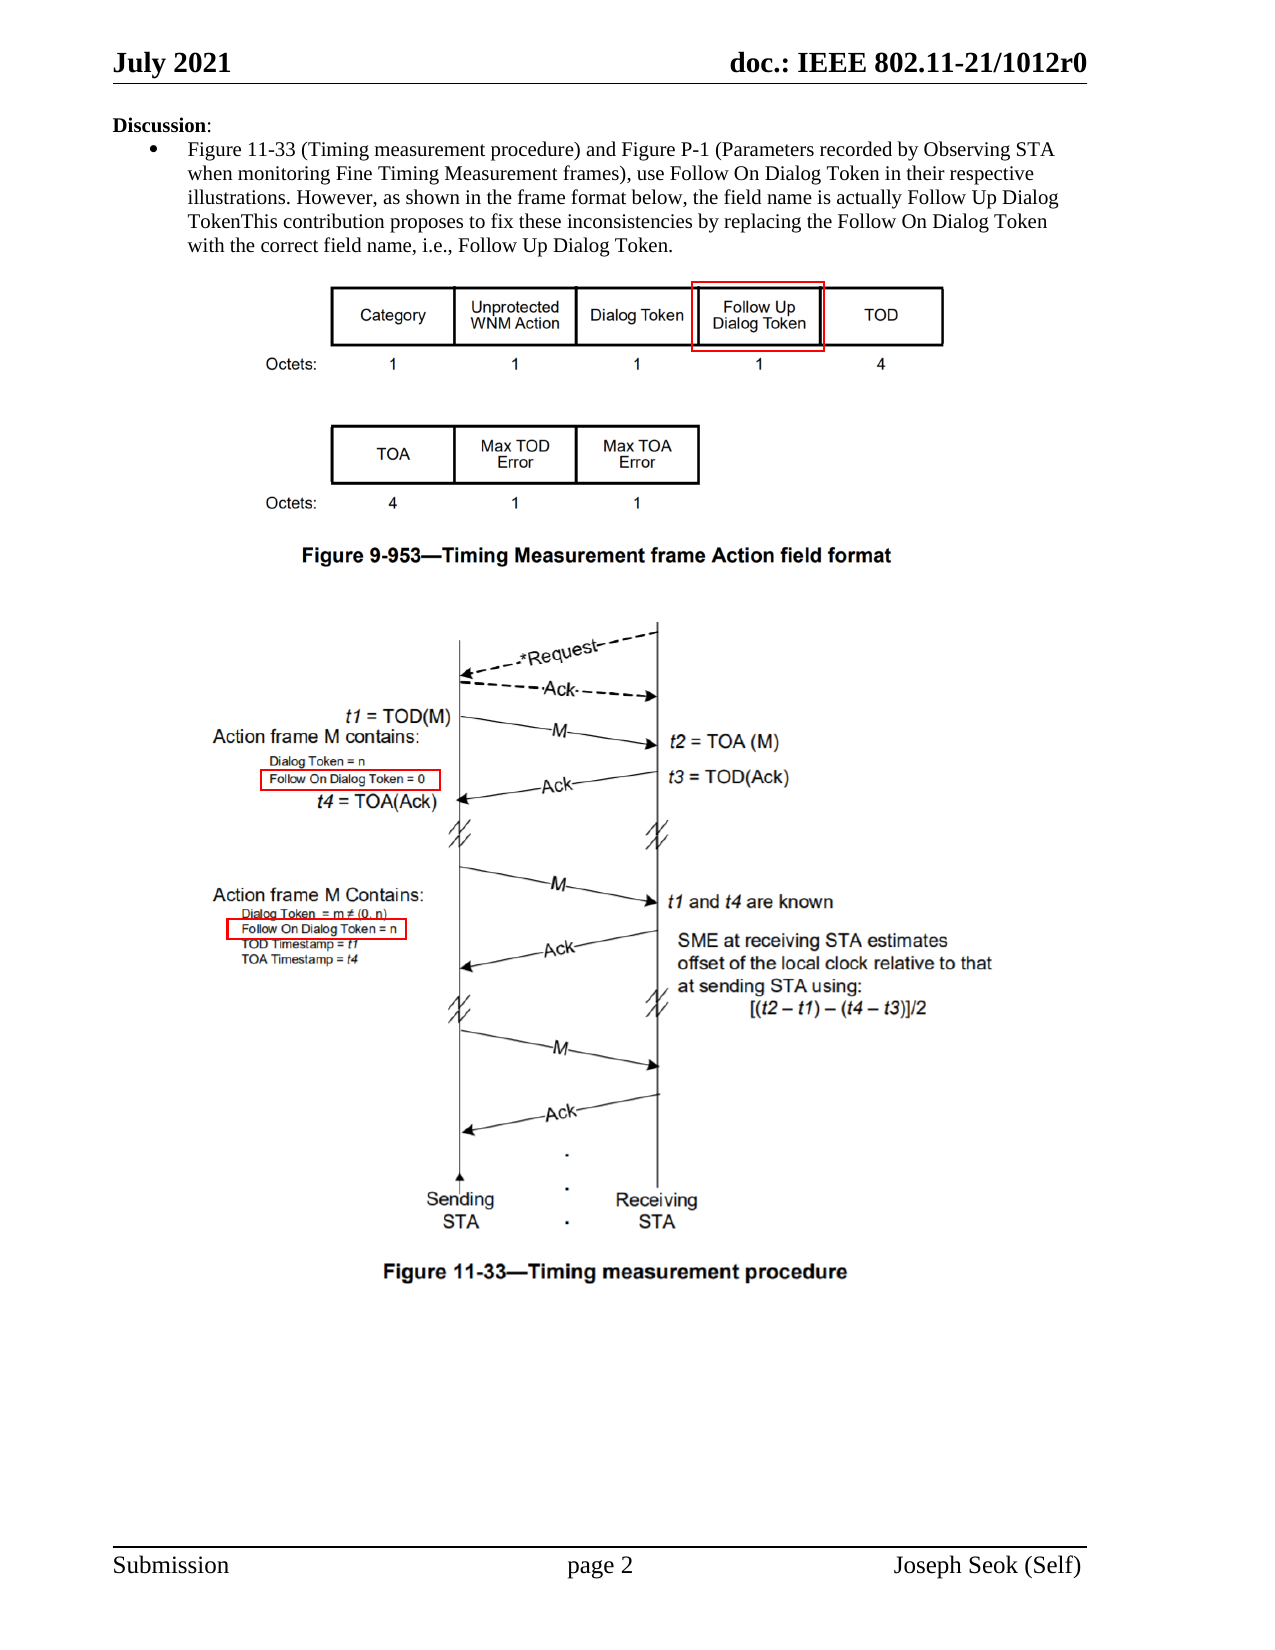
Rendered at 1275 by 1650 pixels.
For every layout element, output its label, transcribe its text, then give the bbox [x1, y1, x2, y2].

picture [248, 281, 952, 575]
picture [201, 622, 999, 1294]
list Figure 11-33 (Timing measurement procedure) and Figure P-1 (Parameters recorded by Observing STA when monitoring Fine Timing Measurement frames), use Follow On Dialog Token in their respective illustrations. However, as shown in the frame format below, the field name is actually Follow Up Dialog TokenThis contribution proposes to fix these inconsistencies by replacing the Follow On Dialog Token with the correct field name, i.e., Follow Up Dialog Token. [150, 137, 1087, 257]
text Discussion: [112, 112, 1087, 137]
picture [693, 283, 823, 350]
